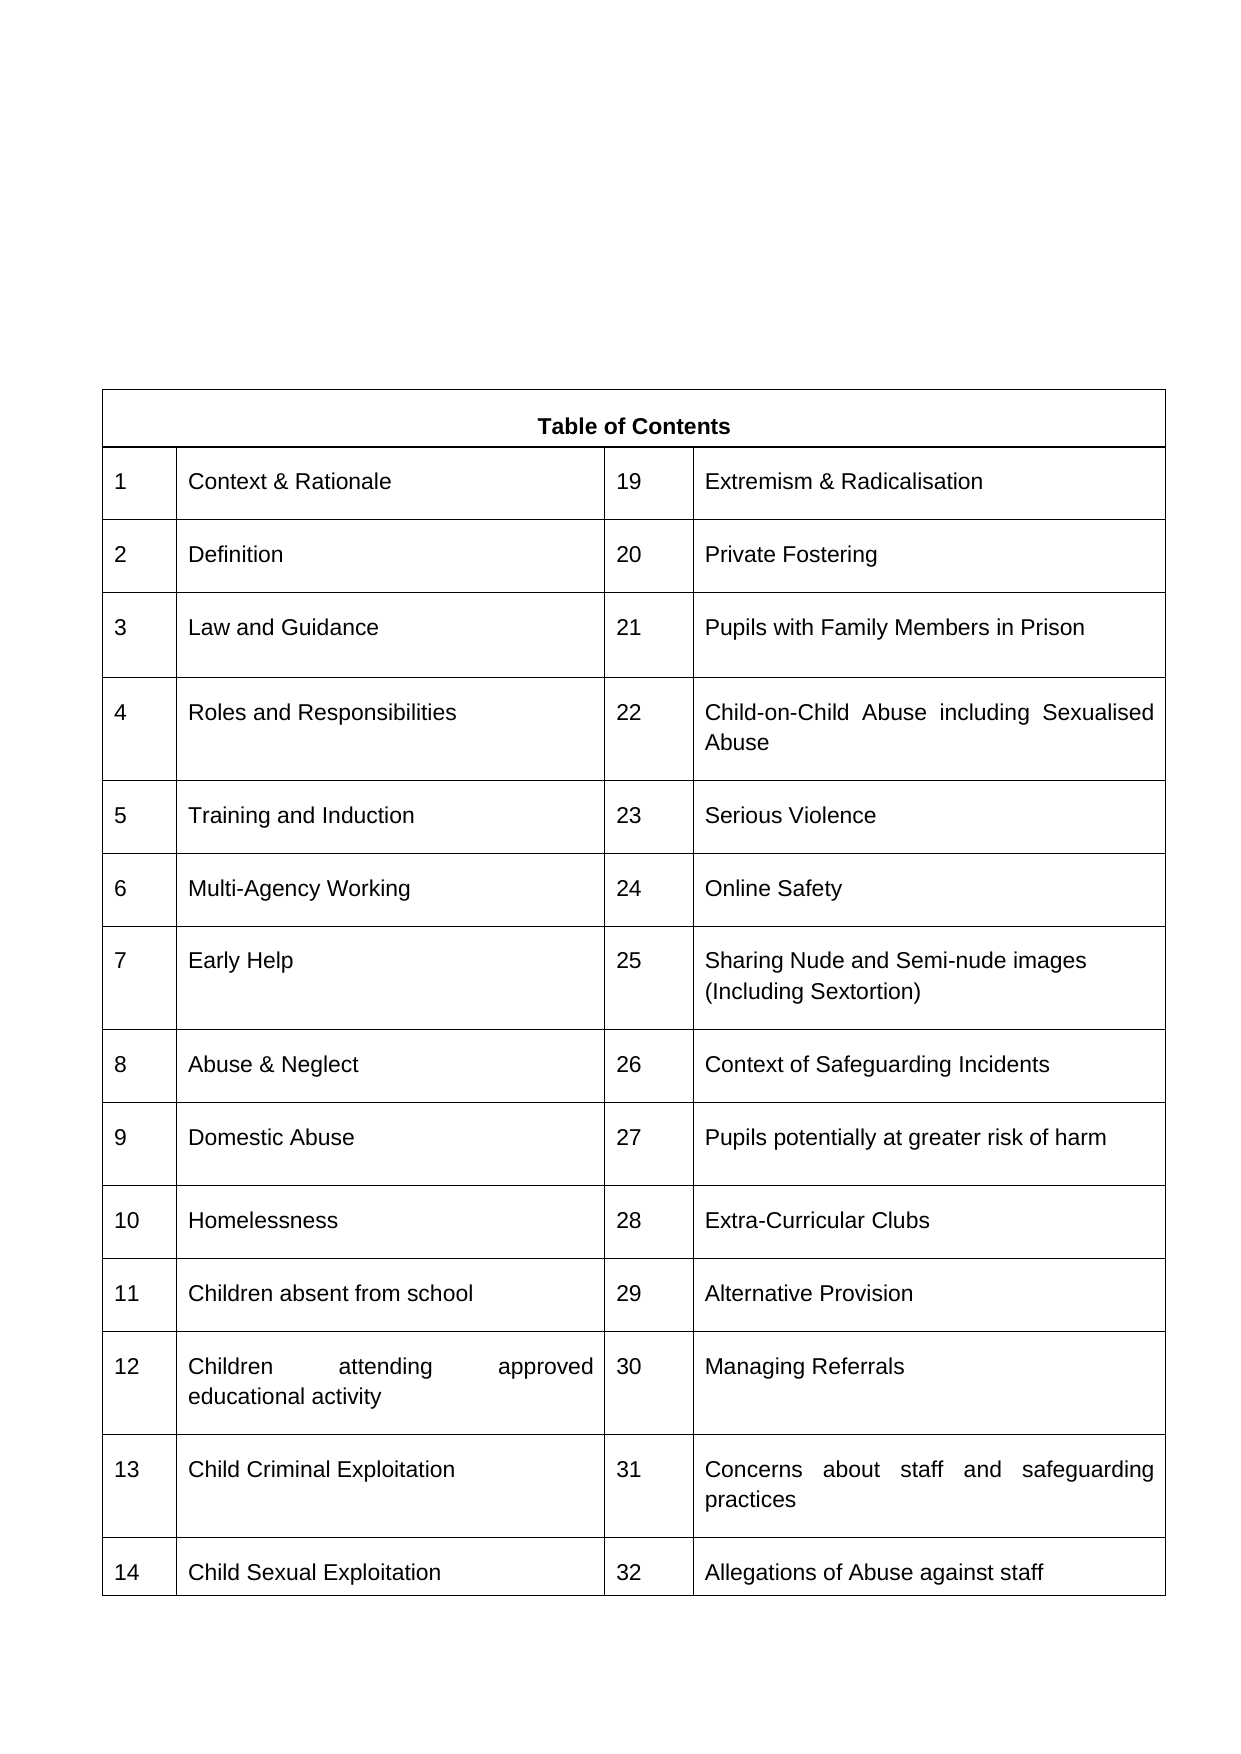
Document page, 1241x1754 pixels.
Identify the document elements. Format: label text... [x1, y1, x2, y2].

table_cell Children absent from school [177, 1259, 604, 1331]
table_cell 4 [103, 678, 176, 780]
table_cell Sharing Nude and Semi-nude images (Including Sextortion) [694, 927, 1165, 1029]
table_cell Child Criminal Exploitation [177, 1435, 604, 1537]
table_cell 32 [605, 1538, 693, 1595]
table_cell Online Safety [694, 854, 1165, 926]
table_cell 24 [605, 854, 693, 926]
table_cell 13 [103, 1435, 176, 1537]
table_cell Domestic Abuse [177, 1103, 604, 1185]
table_cell Private Fostering [694, 520, 1165, 592]
table_cell Serious Violence [694, 781, 1165, 853]
table_cell Managing Referrals [694, 1332, 1165, 1434]
table_cell 27 [605, 1103, 693, 1185]
table_cell Alternative Provision [694, 1259, 1165, 1331]
table_cell 3 [103, 593, 176, 677]
table_cell 20 [605, 520, 693, 592]
table_cell 26 [605, 1030, 693, 1102]
table_cell 28 [605, 1186, 693, 1258]
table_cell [694, 1538, 1165, 1595]
table_cell 2 [103, 520, 176, 592]
table_cell Law and Guidance [177, 593, 604, 677]
table_cell 29 [605, 1259, 693, 1331]
table_cell Homelessness [177, 1186, 604, 1258]
table_cell 1 [103, 448, 176, 519]
table_cell 19 [605, 448, 693, 519]
table_cell 12 [103, 1332, 176, 1434]
table_cell 8 [103, 1030, 176, 1102]
table_cell Training and Induction [177, 781, 604, 853]
table_cell 10 [103, 1186, 176, 1258]
table_cell Early Help [177, 927, 604, 1029]
table_cell Children attending approved educational activity [177, 1332, 604, 1434]
table_cell 31 [605, 1435, 693, 1537]
table_cell 11 [103, 1259, 176, 1331]
table_cell 6 [103, 854, 176, 926]
table_cell 30 [605, 1332, 693, 1434]
table_cell Definition [177, 520, 604, 592]
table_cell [177, 1538, 604, 1595]
table_cell Extremism & Radicalisation [694, 448, 1165, 519]
table_cell Abuse & Neglect [177, 1030, 604, 1102]
table_cell 23 [605, 781, 693, 853]
table_cell Pupils potentially at greater risk of harm [694, 1103, 1165, 1185]
table_cell 14 [103, 1538, 176, 1595]
table_cell 22 [605, 678, 693, 780]
table_header Table of Contents [103, 390, 1165, 446]
table_cell Context of Safeguarding Incidents [694, 1030, 1165, 1102]
table_cell 5 [103, 781, 176, 853]
table_cell 9 [103, 1103, 176, 1185]
table_cell 7 [103, 927, 176, 1029]
table_cell 21 [605, 593, 693, 677]
table_cell Pupils with Family Members in Prison [694, 593, 1165, 677]
table_cell Extra-Curricular Clubs [694, 1186, 1165, 1258]
table_cell Concerns about staff and safeguarding practices [694, 1435, 1165, 1537]
table_cell Multi-Agency Working [177, 854, 604, 926]
table_cell 25 [605, 927, 693, 1029]
table_cell Roles and Responsibilities [177, 678, 604, 780]
table_cell Context & Rationale [177, 448, 604, 519]
table_cell Child-on-Child Abuse including Sexualised Abuse [694, 678, 1165, 780]
